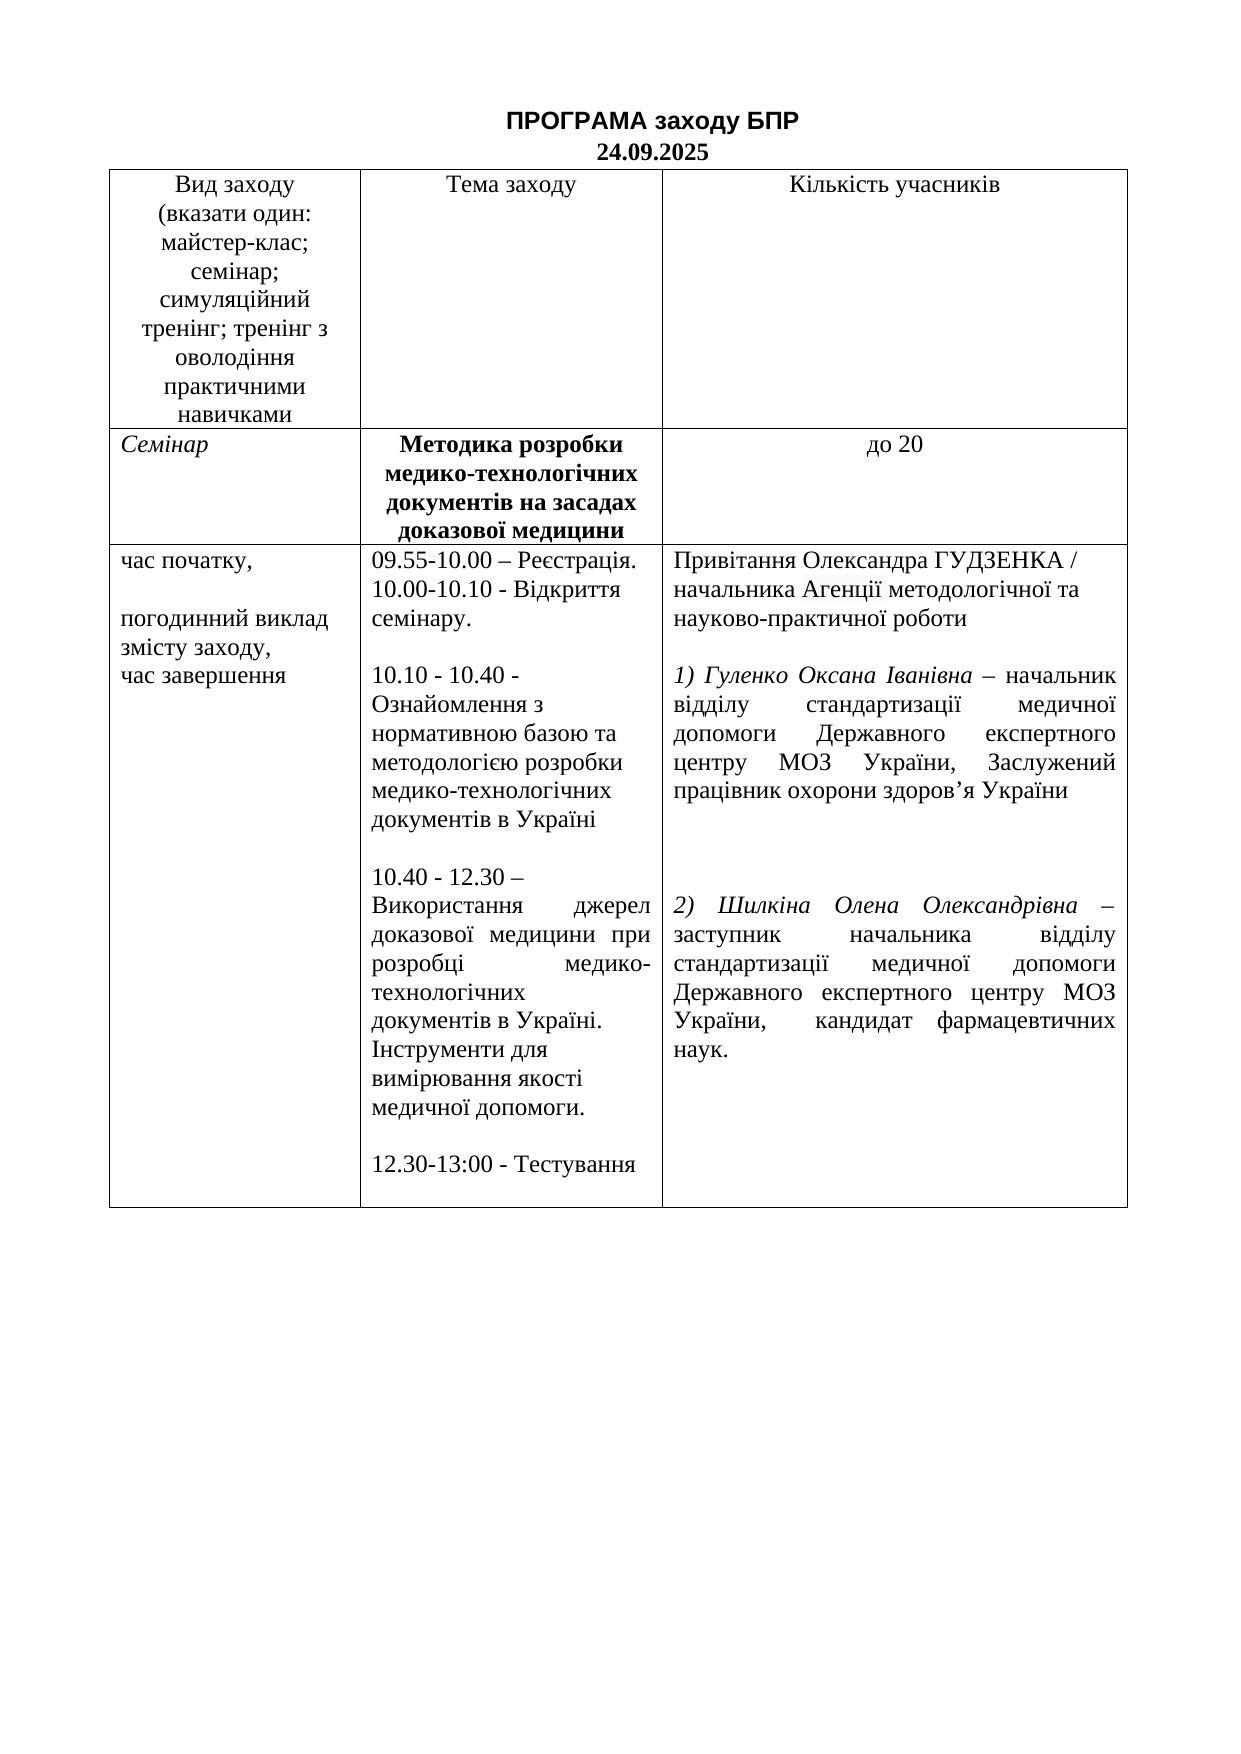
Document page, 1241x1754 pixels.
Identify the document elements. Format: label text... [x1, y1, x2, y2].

table_cell Привітання Олександра ГУДЗЕНКА / начальника Агенції методологічної та науково-практичної роботи 1) Гуленко Оксана Іванівна – начальник відділу стандартизації медичної допомоги Державного експертного центру МОЗ України, Заслужений працівник охорони здоров’я України 2) Шилкіна Олена Олександрівна – заступник начальника відділу стандартизації медичної допомоги Державного експертного центру МОЗ України, кандидат фармацевтичних наук. [663, 545, 1127, 1207]
table_header Вид заходу (вказати один: майстер-клас; семінар; симуляційний тренінг; тренінг з оволодіння практичними навичками [110, 170, 360, 428]
table_header Кількість учасників [663, 170, 1127, 428]
table_cell Семінар [110, 429, 360, 544]
text ПРОГРАМА заходу БПР [153, 106, 1152, 135]
table_cell час початку, погодинний виклад змісту заходу, час завершення [110, 545, 360, 1207]
text 24.09.2025 [153, 137, 1152, 166]
table_cell Методика розробки медико-технологічних документів на засадах доказової медицини [361, 429, 662, 544]
table_cell 09.55-10.00 – Реєстрація. 10.00-10.10 - Відкриття семінару. 10.10 - 10.40 - Ознайомлення з нормативною базою та методологією розробки медико-технологічних документів в Україні 10.40 - 12.30 – Використання джерел доказової медицини при розробці медико-технологічних документів в Україні. Інструменти для вимірювання якості медичної допомоги. 12.30-13:00 - Тестування [361, 545, 662, 1207]
table_cell до 20 [663, 429, 1127, 544]
table_header Тема заходу [361, 170, 662, 428]
